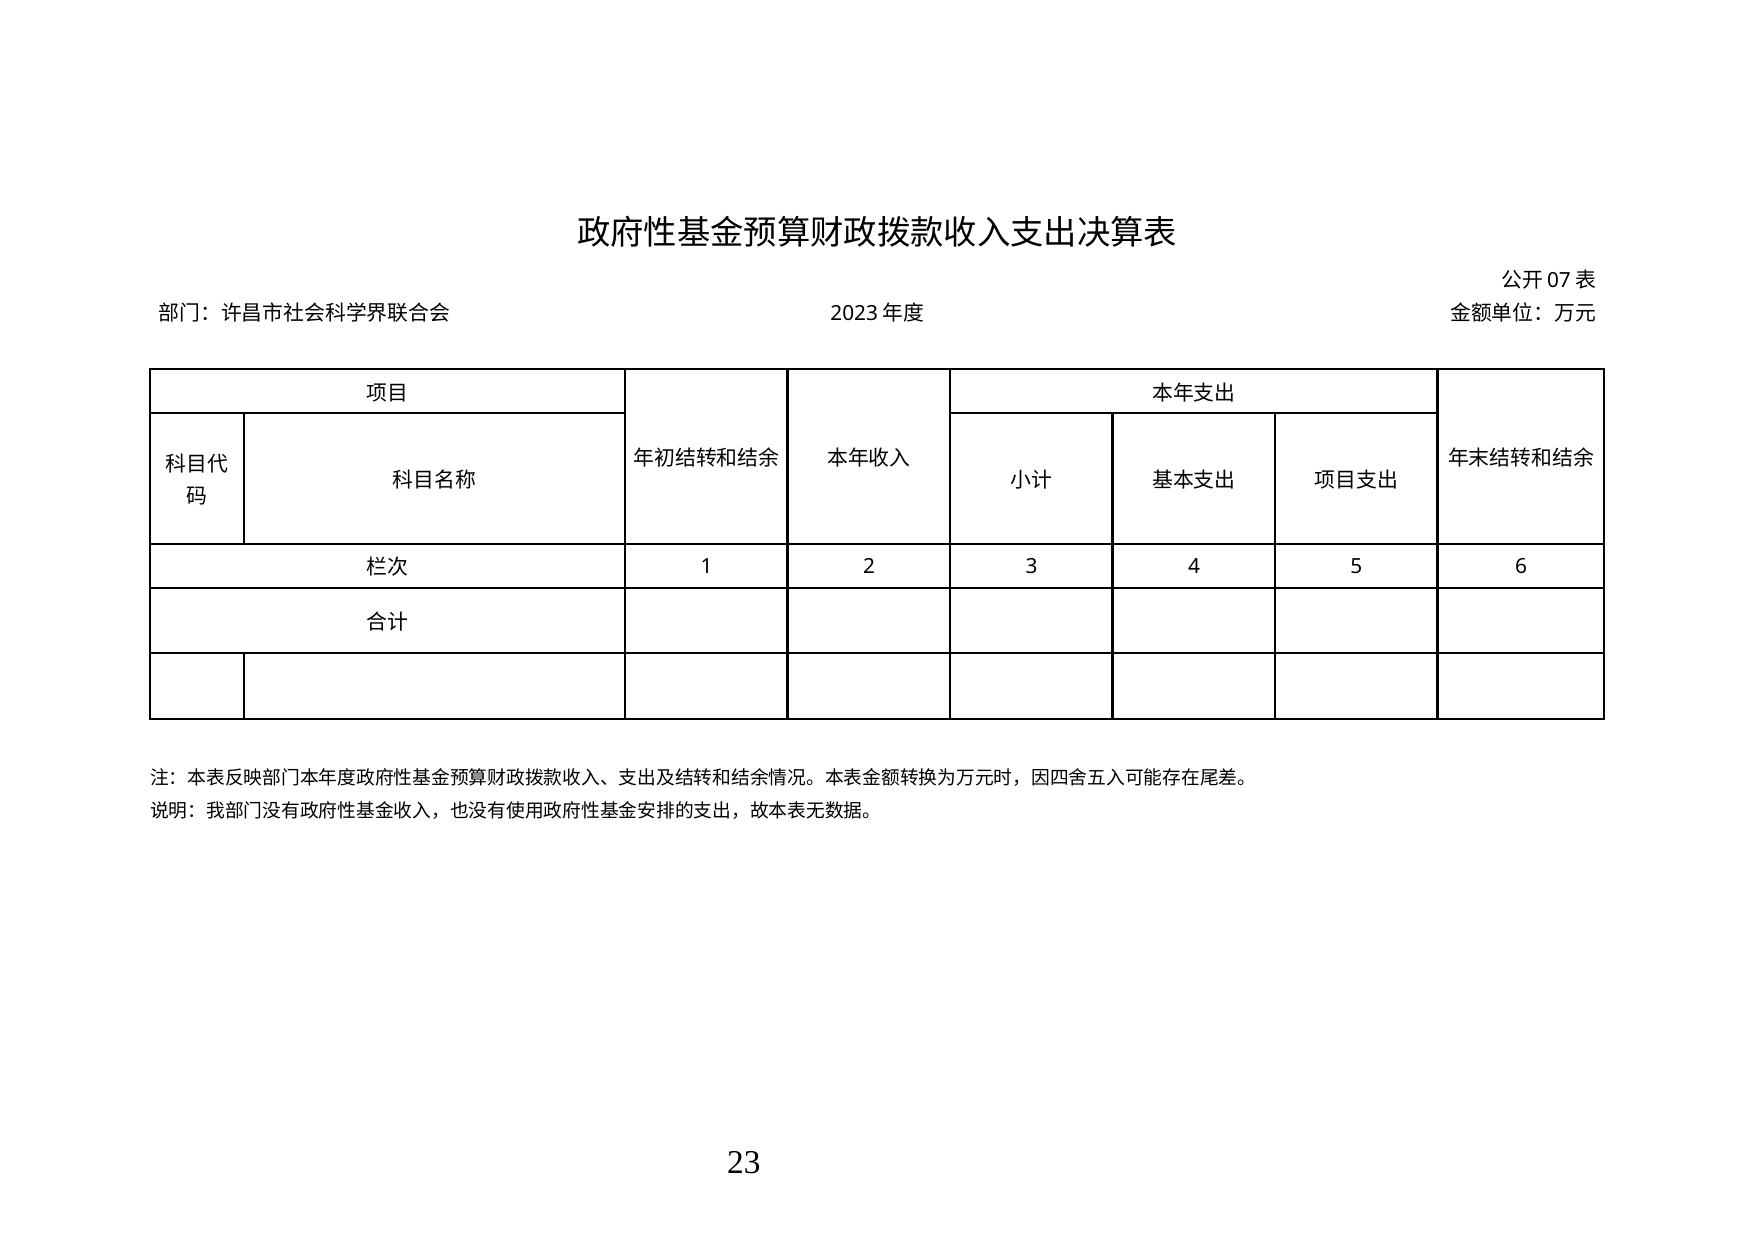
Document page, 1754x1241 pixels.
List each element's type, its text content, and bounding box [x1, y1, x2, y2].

table_cell 项目支出 [1276, 414, 1436, 543]
table_cell [789, 589, 949, 652]
table_header 项目 [151, 370, 624, 412]
table_cell 5 [1276, 545, 1436, 587]
table_cell 栏次 [151, 545, 624, 587]
table_cell [1114, 589, 1274, 652]
table_cell [626, 589, 786, 652]
table_cell [245, 654, 624, 717]
table_cell 6 [1439, 545, 1603, 587]
table_cell 3 [951, 545, 1111, 587]
table_header 年末结转和结余 [1439, 370, 1603, 543]
table_cell [951, 654, 1111, 717]
table_cell 小计 [951, 414, 1111, 543]
table_cell [951, 589, 1111, 652]
table_cell [1439, 654, 1603, 717]
table_header 本年支出 [951, 370, 1436, 412]
table_cell 部门：许昌市社会科学界联合会 [150, 295, 773, 328]
table_cell [1114, 654, 1274, 717]
table_cell 科目代码 [151, 414, 243, 543]
table_cell [789, 654, 949, 717]
table_header 公开07表 [150, 263, 1604, 295]
table_cell [1276, 589, 1436, 652]
table_cell [151, 654, 243, 717]
text 说明：我部门没有政府性基金收入，也没有使用政府性基金安排的支出，故本表无数据。 [150, 793, 1604, 825]
text 注：本表反映部门本年度政府性基金预算财政拨款收入、支出及结转和结余情况。本表金额转换为万元时，因四舍五入可能存在尾差。 [150, 760, 1604, 793]
table_cell 金额单位：万元 [981, 295, 1604, 328]
table_cell 基本支出 [1114, 414, 1274, 543]
table_header 本年收入 [789, 370, 949, 543]
table_cell 2 [789, 545, 949, 587]
table_cell [1276, 654, 1436, 717]
text 政府性基金预算财政拨款收入支出决算表 [150, 198, 1604, 263]
table_header 年初结转和结余 [626, 370, 786, 543]
table_cell 合计 [151, 589, 624, 652]
table_cell [626, 654, 786, 717]
table_cell 1 [626, 545, 786, 587]
table_cell [1439, 589, 1603, 652]
table_cell 科目名称 [245, 414, 624, 543]
table_cell 4 [1114, 545, 1274, 587]
table_cell 2023年度 [773, 295, 981, 328]
